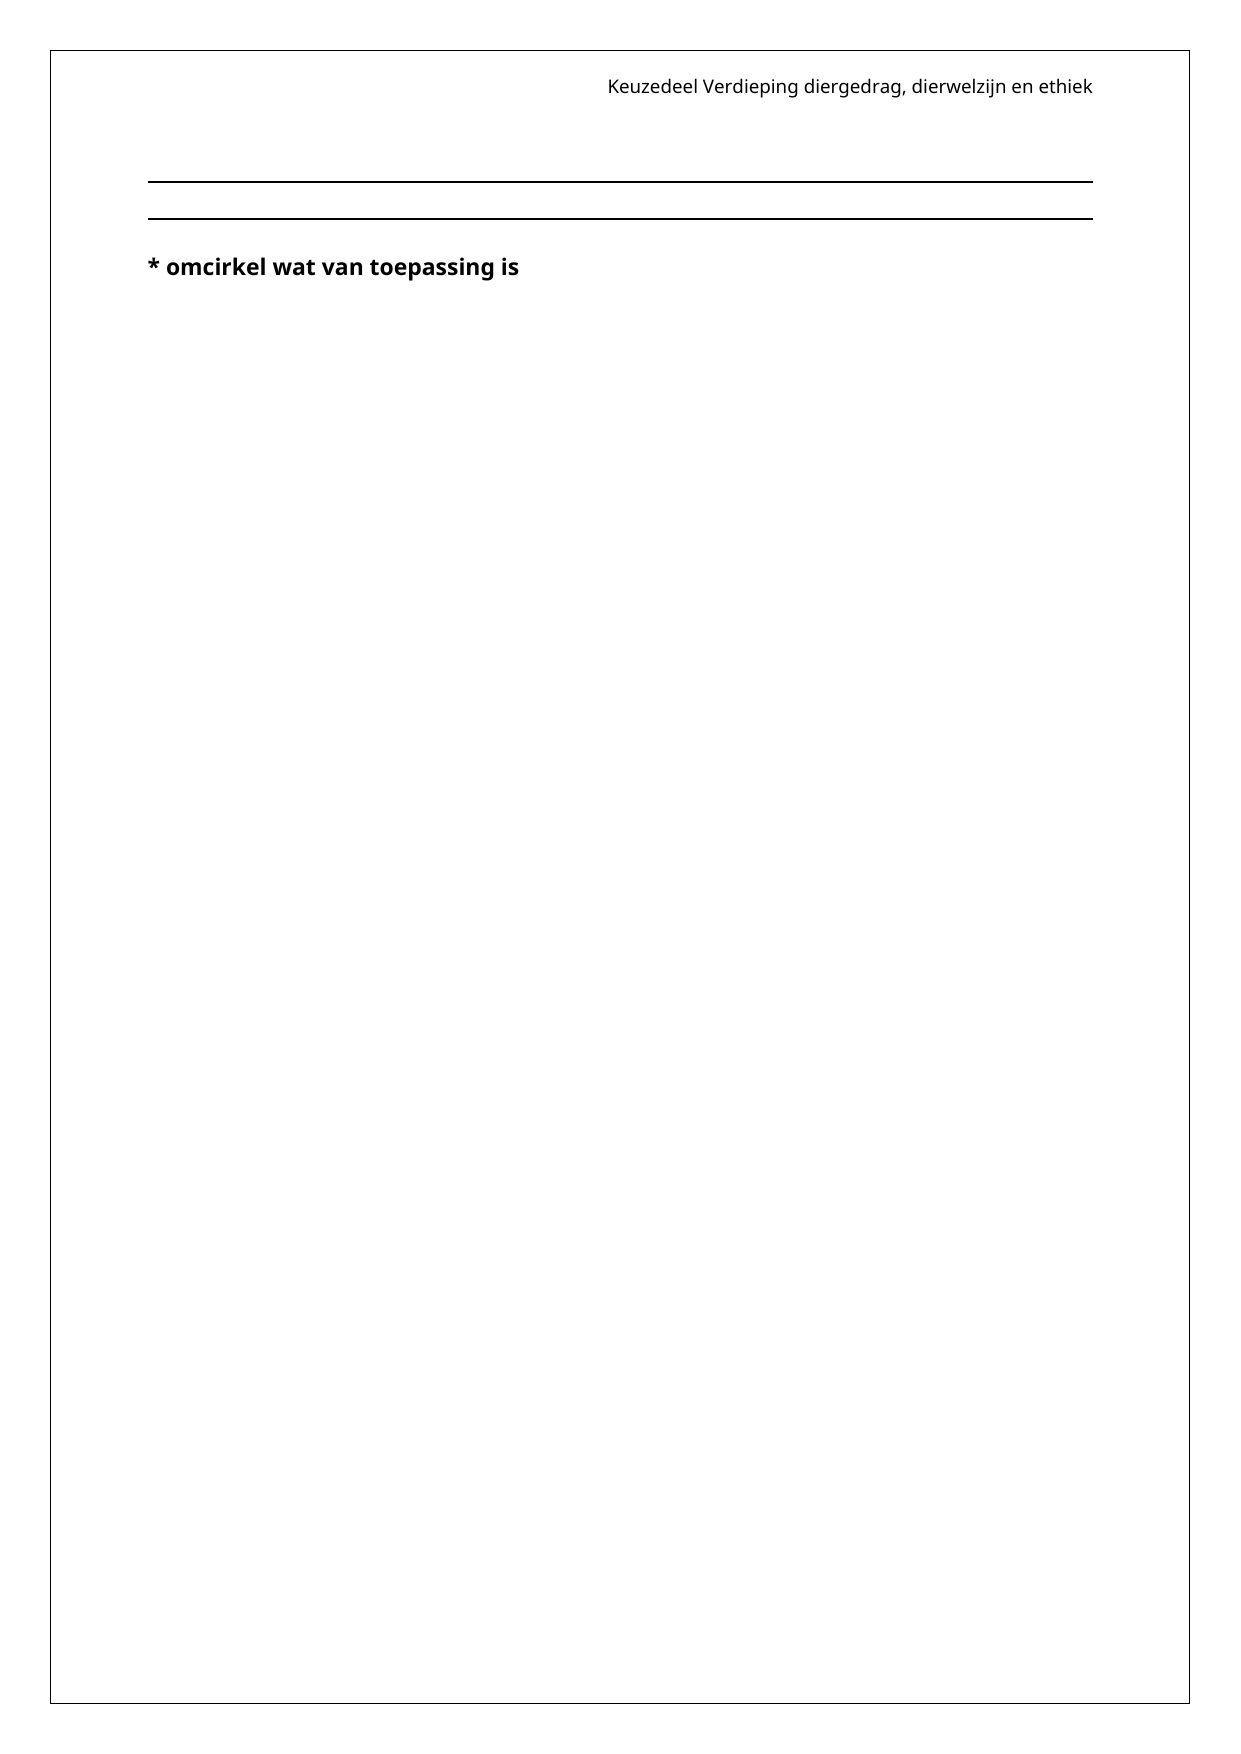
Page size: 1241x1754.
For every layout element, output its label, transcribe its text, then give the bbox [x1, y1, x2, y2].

text * omcirkel wat van toepassing is [147, 251, 1093, 282]
